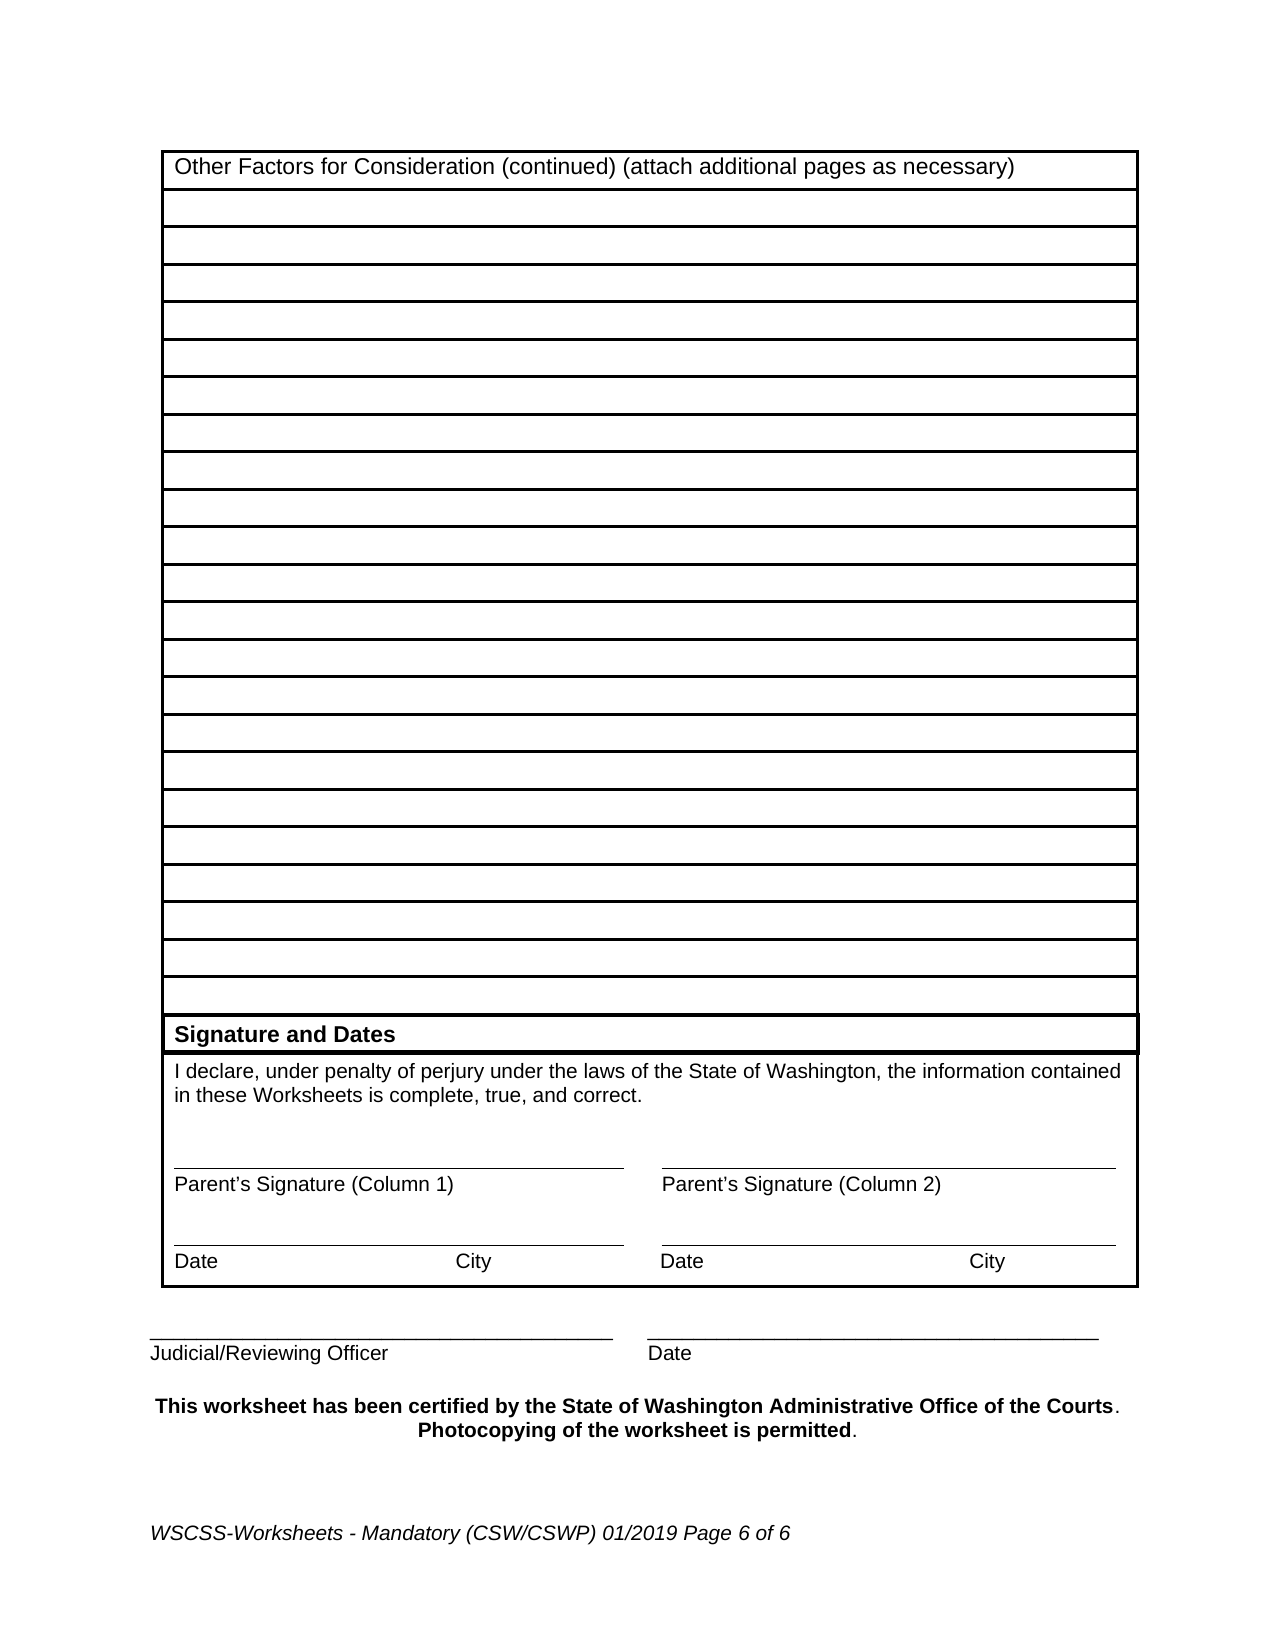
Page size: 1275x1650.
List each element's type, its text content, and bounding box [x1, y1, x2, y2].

table_cell [164, 828, 1136, 862]
table_cell [164, 191, 1136, 225]
table_cell [164, 641, 1136, 675]
text ________________________________________ _______________________________________ [150, 1317, 1125, 1341]
table_cell [164, 416, 1136, 450]
text Judicial/Reviewing Officer Date [150, 1341, 1125, 1365]
table_cell [164, 266, 1136, 300]
table_cell Signature and Dates [165, 1017, 1136, 1050]
table_cell [164, 903, 1136, 937]
table_cell [164, 303, 1136, 337]
table_cell [164, 941, 1136, 975]
table_cell [164, 716, 1136, 750]
table_cell I declare, under penalty of perjury under the laws of the State of Washington, the information contained in these Worksheets is complete, true, and correct. Parent’s Signature (Column 1) Parent’s Signature (Column 2) Date City Date City [164, 1055, 1136, 1285]
table_header Other Factors for Consideration (continued) (attach additional pages as necessary) [164, 153, 1136, 187]
text Photocopying of the worksheet is permitted. [150, 1418, 1125, 1442]
table_cell [164, 491, 1136, 525]
table_cell [164, 378, 1136, 412]
table_cell [164, 528, 1136, 562]
table_cell [164, 753, 1136, 787]
table_cell [164, 978, 1136, 1012]
table_cell [164, 453, 1136, 487]
table_cell [164, 566, 1136, 600]
table_cell [164, 341, 1136, 375]
table_cell [164, 603, 1136, 637]
table_cell [164, 228, 1136, 262]
text This worksheet has been certified by the State of Washington Administrative Office of the Courts. [150, 1394, 1125, 1418]
table_cell [164, 678, 1136, 712]
table_cell [164, 866, 1136, 900]
table_cell [164, 791, 1136, 825]
